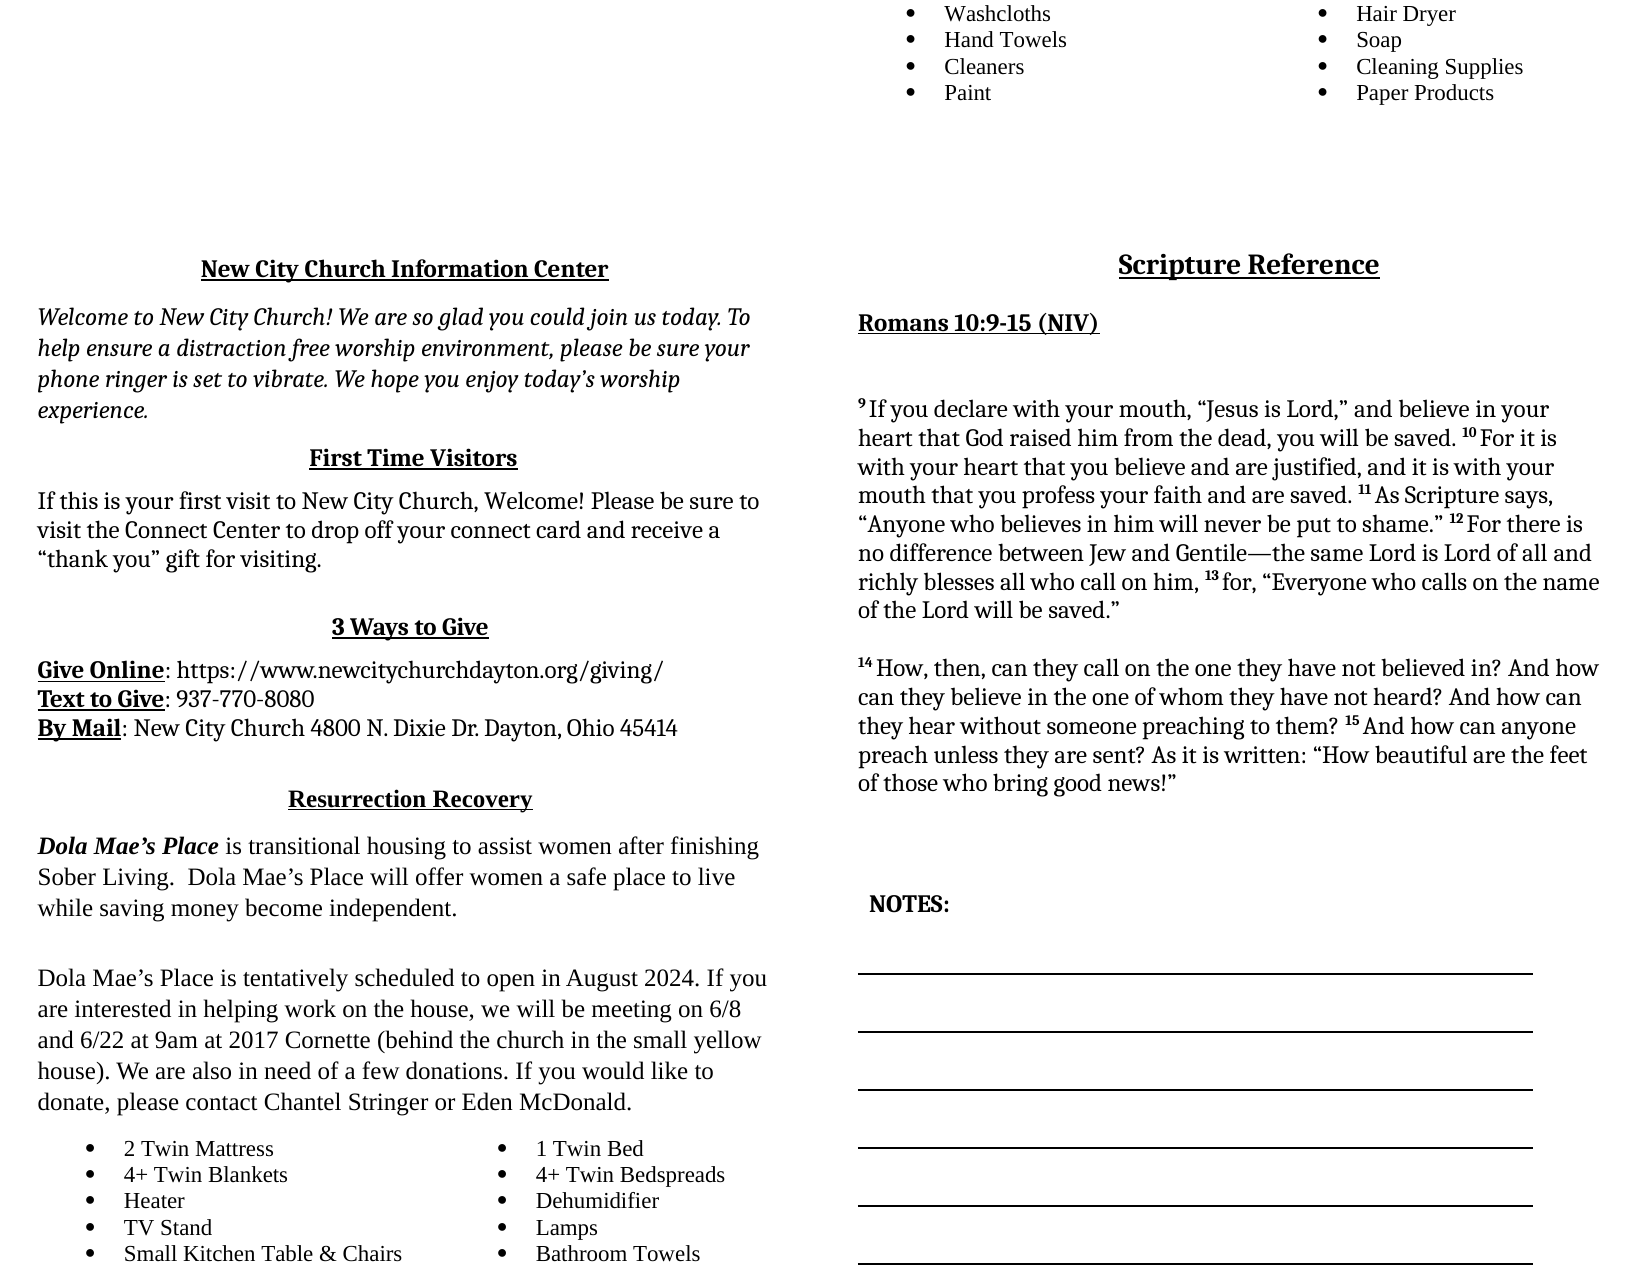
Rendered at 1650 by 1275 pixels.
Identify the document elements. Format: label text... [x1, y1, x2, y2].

table_cell Small Kitchen Table & Chairs [38, 1240, 449, 1267]
table_cell Washcloths [858, 0, 1270, 26]
text First Time Visitors [37, 444, 789, 473]
table_cell Cleaners [858, 53, 1270, 79]
text 3 Ways to Give [37, 613, 783, 642]
table_cell 4+ Twin Bedspreads [449, 1161, 782, 1187]
table_header 1 Twin Bed [449, 1135, 782, 1161]
text NOTES: [858, 890, 1603, 919]
table_cell Paint [858, 79, 1270, 105]
table_cell Cleaning Supplies [1270, 53, 1602, 79]
table_cell Bathroom Towels [449, 1240, 782, 1267]
text 14 How, then, can they call on the one they have not believed in? And how can they believe in the one of whom they have not heard? And how can they hear without someone preaching to them? 15 And how can anyone preach unless they are sent? As it is written: “How beautiful are the feet of those who bring good news!” [858, 654, 1603, 798]
text Scripture Reference [858, 248, 1641, 282]
text Dola Mae’s Place is tentatively scheduled to open in August 2024. If you are interested in helping work on the house, we will be meeting on 6/8 and 6/22 at 9am at 2017 Cornette (behind the church in the small yellow house). We are also in need of a few donations. If you would like to donate, please contact Chantel Stringer or Eden McDonald. [37, 963, 783, 1116]
table_cell Hair Dryer [1270, 0, 1602, 26]
table_cell Dehumidifier [449, 1188, 782, 1214]
text 9 If you declare with your mouth, “Jesus is Lord,” and believe in your heart that God raised him from the dead, you will be saved. 10 For it is with your heart that you believe and are justified, and it is with your mouth that you profess your faith and are saved. 11 As Scripture says, “Anyone who believes in him will never be put to shame.” 12 For there is no difference between Jew and Gentile—the same Lord is Lord of all and richly blesses all who call on him, 13 for, “Everyone who calls on the name of the Lord will be saved.” [858, 395, 1603, 625]
text If this is your first visit to New City Church, Welcome! Please be sure to visit the Connect Center to drop off your connect card and receive a “thank you” gift for visiting. [37, 487, 789, 573]
table_cell 4+ Twin Blankets [38, 1161, 449, 1187]
text Welcome to New City Church! We are so glad you could join us today. To help ensure a distraction free worship environment, please be sure your phone ringer is set to vibrate. We hope you enjoy today’s worship experience. [37, 303, 783, 425]
text Romans 10:9-15 (NIV) [858, 308, 1641, 366]
table_cell Lamps [449, 1214, 782, 1240]
table_cell TV Stand [38, 1214, 449, 1240]
table_cell Hand Towels [858, 26, 1270, 53]
table_header 2 Twin Mattress [38, 1135, 449, 1161]
text Give Online: https://www.newcitychurchdayton.org/giving/ Text to Give: 937-770-8080 By Mail: New City Church 4800 N. Dixie Dr. Dayton, Ohio 45414 [37, 656, 783, 743]
text Resurrection Recovery [37, 784, 783, 812]
table_cell Paper Products [1270, 79, 1602, 105]
text New City Church Information Center [112, 255, 783, 284]
text Dola Mae’s Place is transitional housing to assist women after finishing Sober Living. Dola Mae’s Place will offer women a safe place to live while saving money become independent. [37, 831, 783, 922]
table_cell Heater [38, 1188, 449, 1214]
table_cell Soap [1270, 26, 1602, 53]
